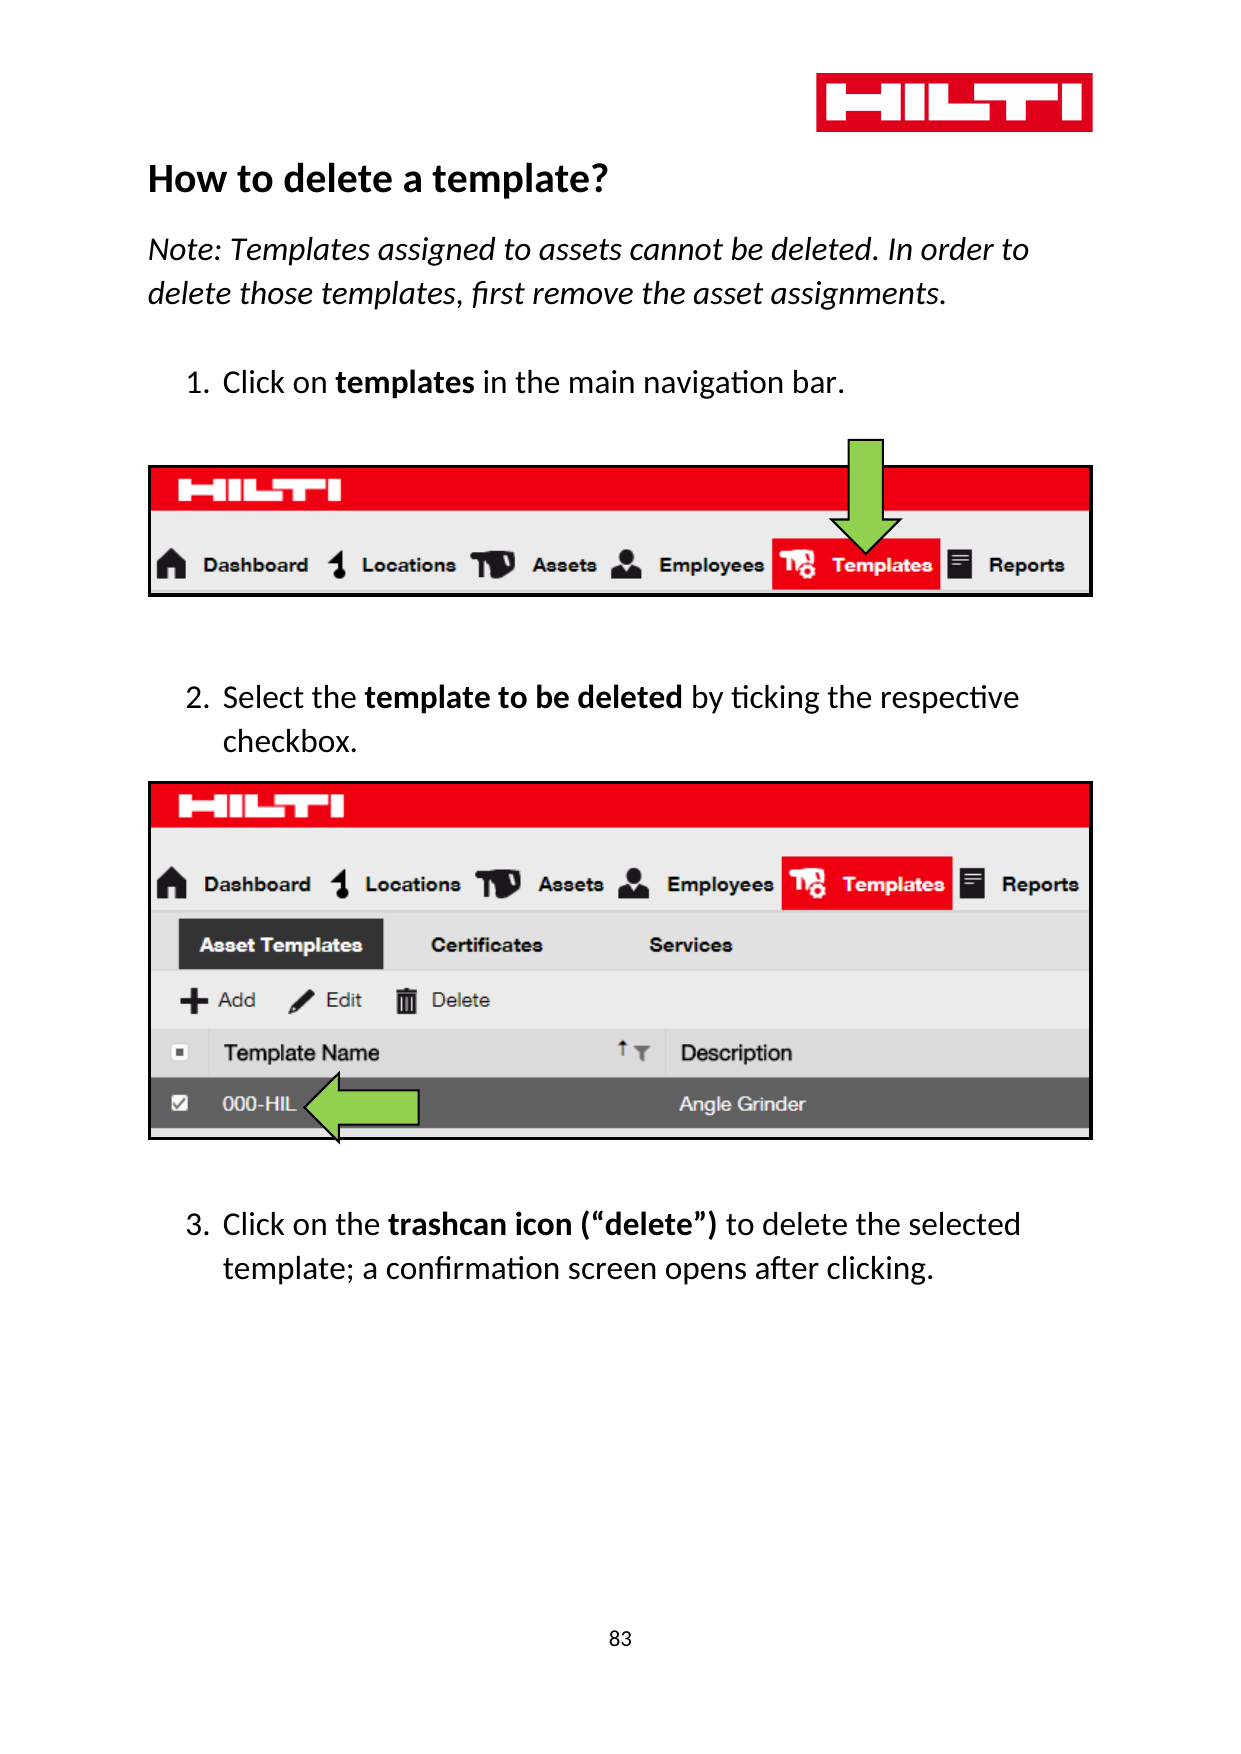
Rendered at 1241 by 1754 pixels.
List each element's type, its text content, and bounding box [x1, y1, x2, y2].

picture [151, 784, 1089, 1137]
list Click on the trashcan icon (“delete”) to delete the selected template; a confirmation screen opens after clicking. [185, 1203, 1093, 1288]
list Select the template to be deleted by ticking the respective checkbox. [185, 676, 1093, 761]
text Note: Templates assigned to assets cannot be deleted. In order to delete those templates, first remove the asset assignments. [148, 228, 1093, 313]
picture [151, 468, 1089, 593]
picture [816, 73, 1093, 132]
list Click on templates in the main navigation bar. [185, 361, 1093, 401]
subtitle How to delete a template? [148, 152, 1093, 203]
